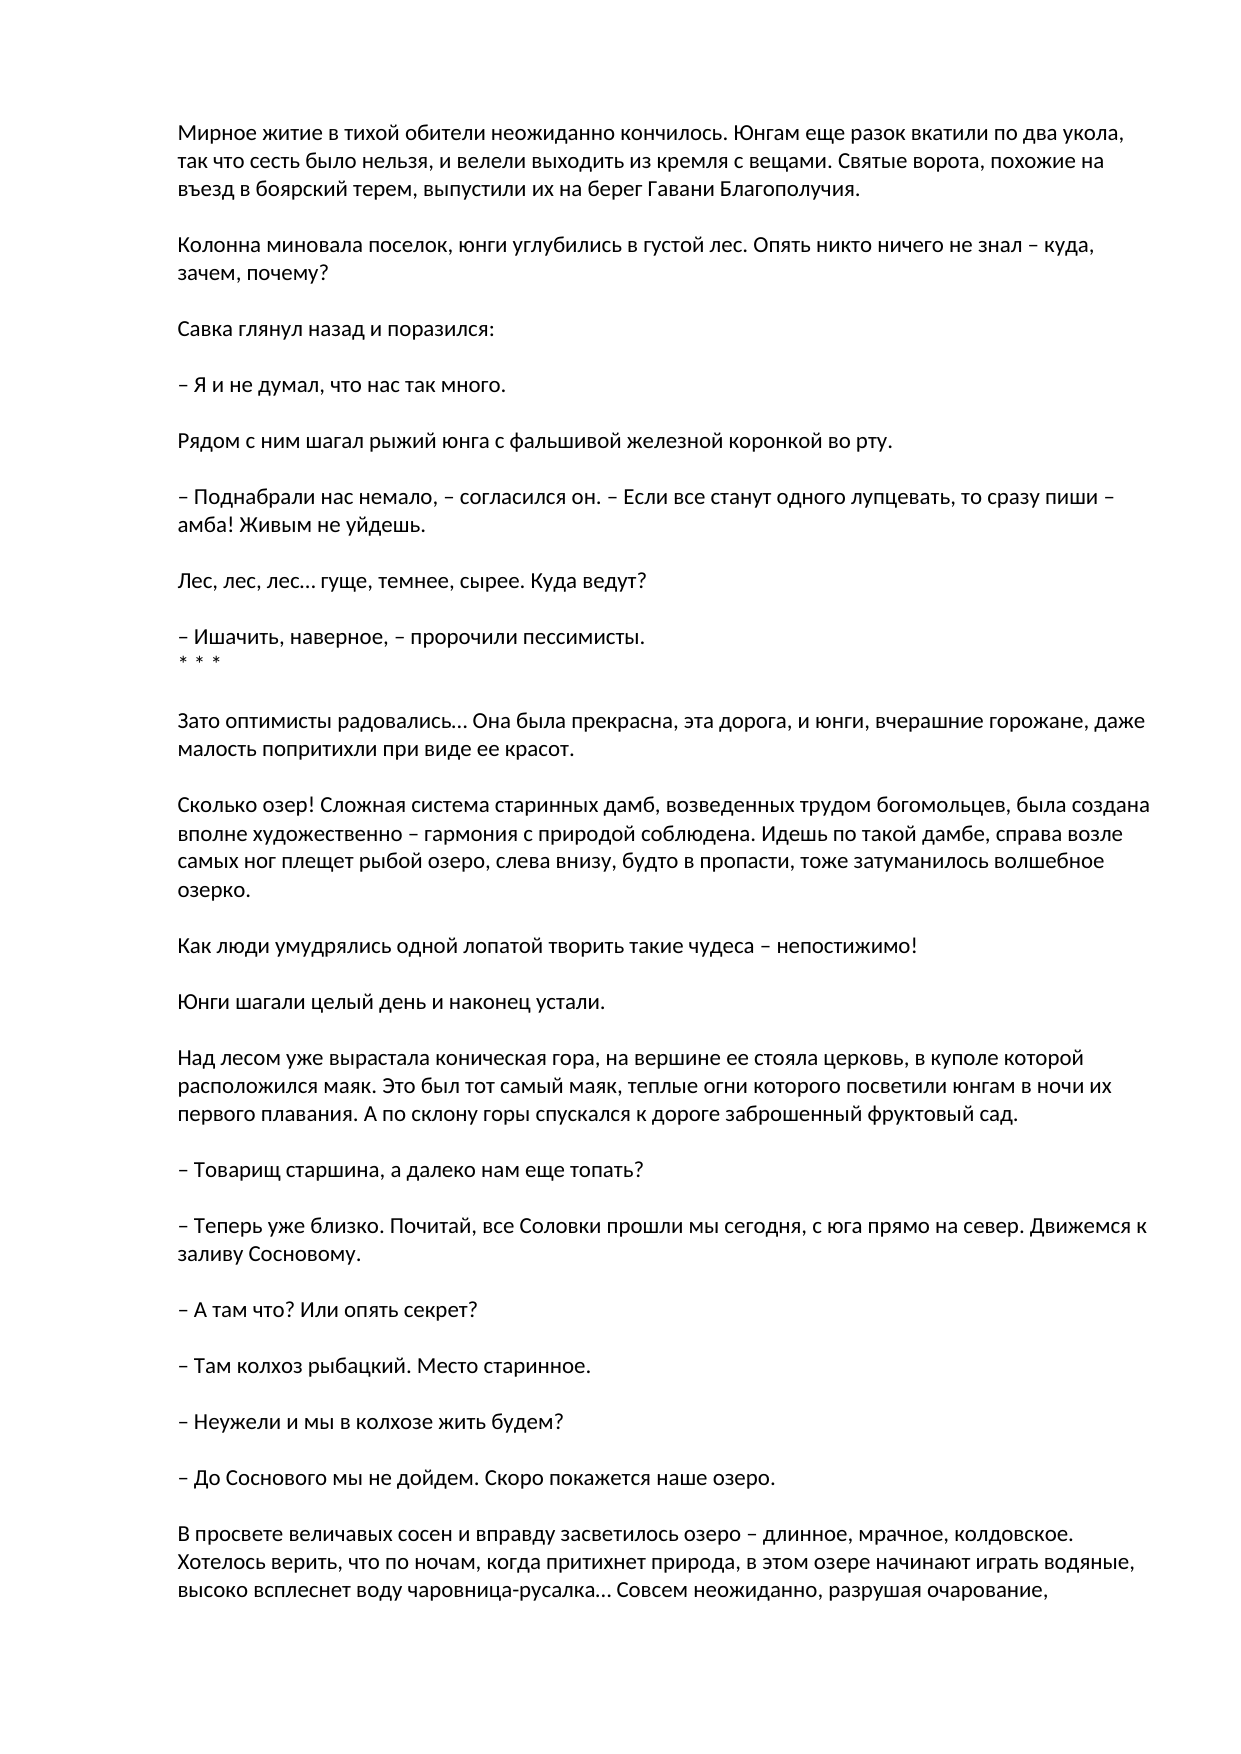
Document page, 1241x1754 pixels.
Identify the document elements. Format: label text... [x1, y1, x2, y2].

text – А там что? Или опять секрет? [177, 1295, 1152, 1323]
text – Поднабрали нас немало, – согласился он. – Если все станут одного лупцевать, то сразу пиши – амба! Живым не уйдешь. [177, 482, 1152, 538]
text * * * [177, 651, 1152, 678]
text – Там колхоз рыбацкий. Место старинное. [177, 1351, 1152, 1379]
text – Неужели и мы в колхозе жить будем? [177, 1407, 1152, 1435]
text – Товарищ старшина, а далеко нам еще топать? [177, 1155, 1152, 1183]
text – Ишачить, наверное, – пророчили пессимисты. [177, 622, 1152, 651]
text Над лесом уже вырастала коническая гора, на вершине ее стояла церковь, в куполе которой расположился маяк. Это был тот самый маяк, теплые огни которого посветили юнгам в ночи их первого плавания. А по склону горы спускался к дороге заброшенный фруктовый сад. [177, 1043, 1152, 1127]
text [177, 1519, 1152, 1603]
text Савка глянул назад и поразился: [177, 314, 1152, 342]
text Рядом с ним шагал рыжий юнга с фальшивой железной коронкой во рту. [177, 426, 1152, 454]
text Колонна миновала поселок, юнги углубились в густой лес. Опять никто ничего не знал – куда, зачем, почему? [177, 230, 1152, 286]
text Зато оптимисты радовались… Она была прекрасна, эта дорога, и юнги, вчерашние горожане, даже малость попритихли при виде ее красот. [177, 707, 1152, 763]
text – Теперь уже близко. Почитай, все Соловки прошли мы сегодня, с юга прямо на север. Движемся к заливу Сосновому. [177, 1211, 1152, 1267]
text – Я и не думал, что нас так много. [177, 370, 1152, 398]
text Мирное житие в тихой обители неожиданно кончилось. Юнгам еще разок вкатили по два укола, так что сесть было нельзя, и велели выходить из кремля с вещами. Святые ворота, похожие на въезд в боярский терем, выпустили их на берег Гавани Благополучия. [177, 118, 1152, 202]
text Лес, лес, лес… гуще, темнее, сырее. Куда ведут? [177, 566, 1152, 594]
text Сколько озер! Сложная система старинных дамб, возведенных трудом богомольцев, была создана вполне художественно – гармония с природой соблюдена. Идешь по такой дамбе, справа возле самых ног плещет рыбой озеро, слева внизу, будто в пропасти, тоже затуманилось волшебное озерко. [177, 791, 1152, 903]
text Как люди умудрялись одной лопатой творить такие чудеса – непостижимо! [177, 931, 1152, 959]
text Юнги шагали целый день и наконец устали. [177, 987, 1152, 1015]
text – До Соснового мы не дойдем. Скоро покажется наше озеро. [177, 1463, 1152, 1491]
